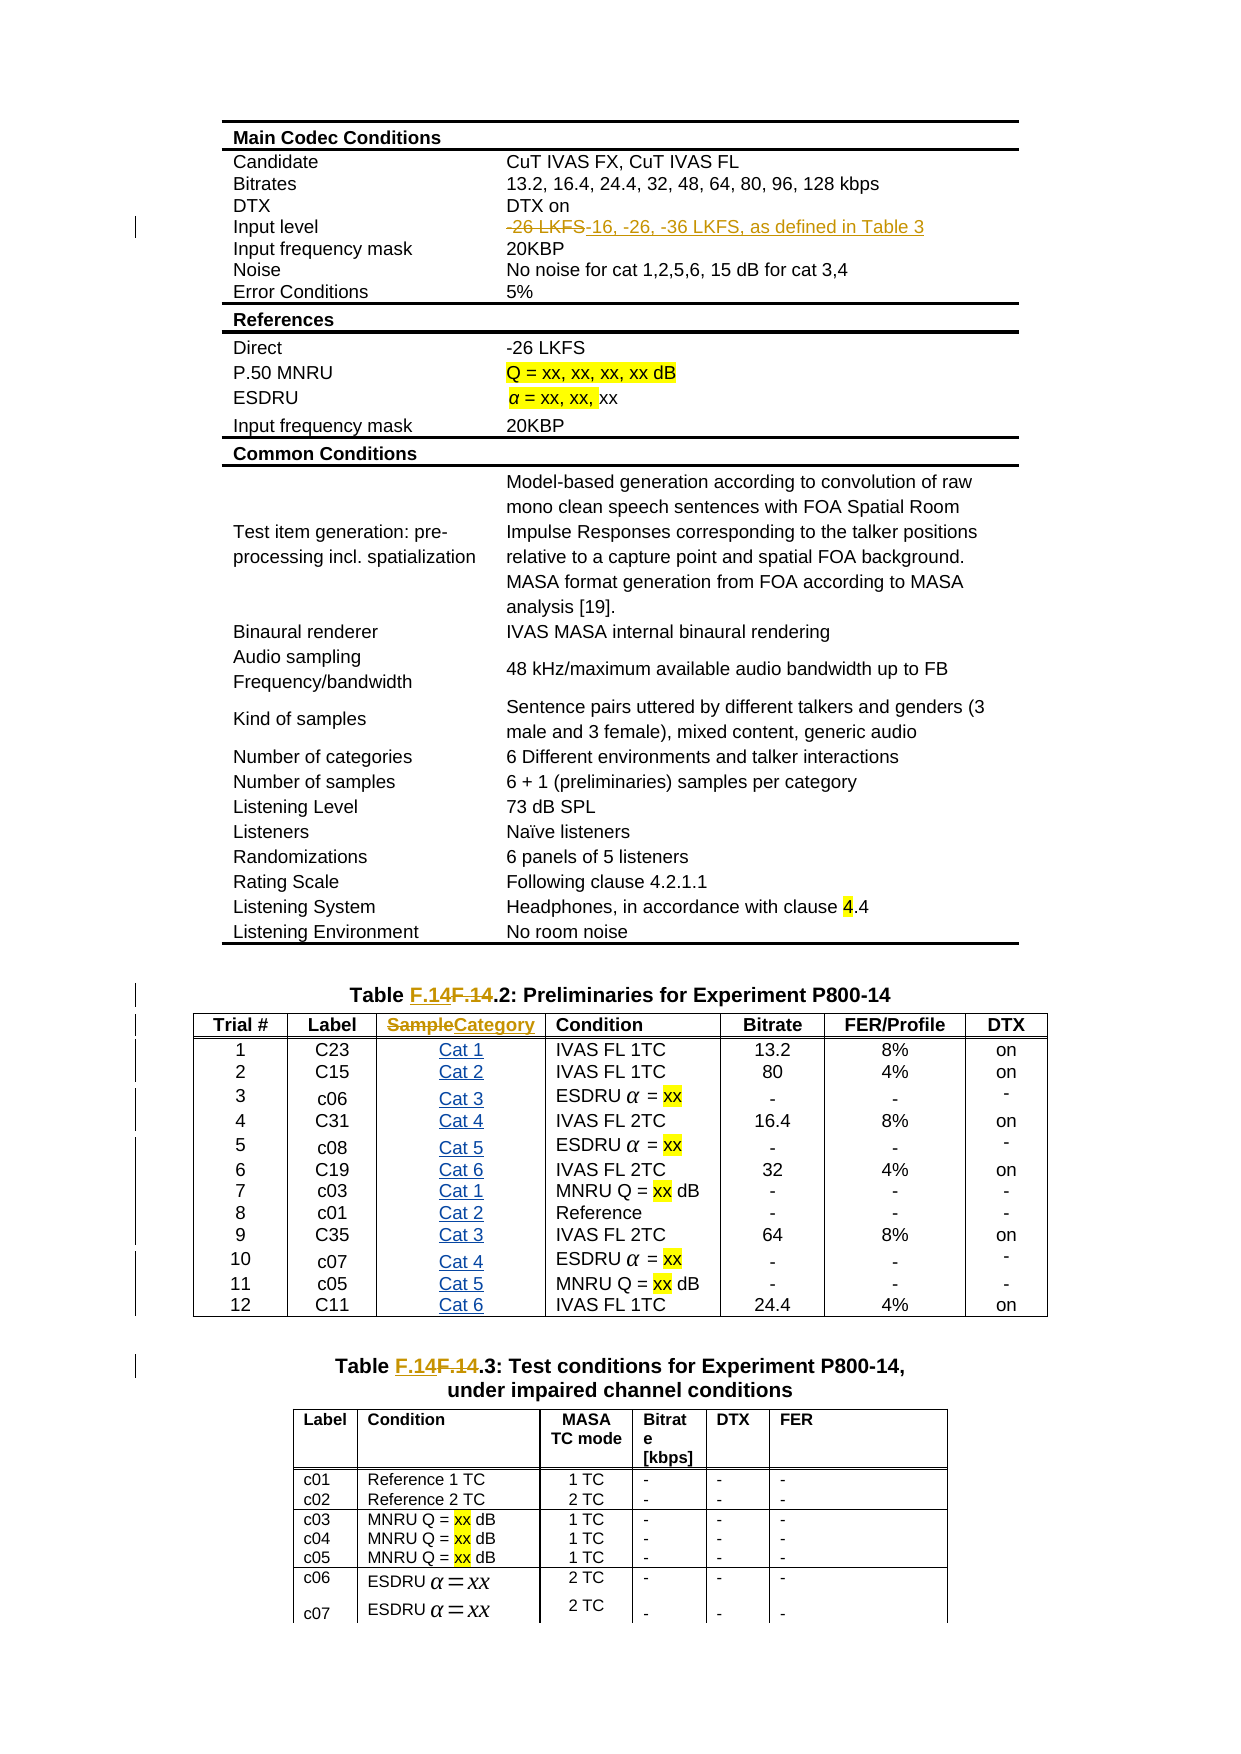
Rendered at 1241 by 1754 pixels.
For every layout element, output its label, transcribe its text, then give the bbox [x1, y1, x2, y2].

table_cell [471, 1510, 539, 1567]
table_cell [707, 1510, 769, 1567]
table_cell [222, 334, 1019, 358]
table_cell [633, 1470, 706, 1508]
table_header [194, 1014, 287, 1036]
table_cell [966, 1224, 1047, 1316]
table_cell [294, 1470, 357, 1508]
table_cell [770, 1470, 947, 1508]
text Table F.14.3: Test conditions for Experiment P800-14, under impaired channel conditions [150, 1354, 1090, 1402]
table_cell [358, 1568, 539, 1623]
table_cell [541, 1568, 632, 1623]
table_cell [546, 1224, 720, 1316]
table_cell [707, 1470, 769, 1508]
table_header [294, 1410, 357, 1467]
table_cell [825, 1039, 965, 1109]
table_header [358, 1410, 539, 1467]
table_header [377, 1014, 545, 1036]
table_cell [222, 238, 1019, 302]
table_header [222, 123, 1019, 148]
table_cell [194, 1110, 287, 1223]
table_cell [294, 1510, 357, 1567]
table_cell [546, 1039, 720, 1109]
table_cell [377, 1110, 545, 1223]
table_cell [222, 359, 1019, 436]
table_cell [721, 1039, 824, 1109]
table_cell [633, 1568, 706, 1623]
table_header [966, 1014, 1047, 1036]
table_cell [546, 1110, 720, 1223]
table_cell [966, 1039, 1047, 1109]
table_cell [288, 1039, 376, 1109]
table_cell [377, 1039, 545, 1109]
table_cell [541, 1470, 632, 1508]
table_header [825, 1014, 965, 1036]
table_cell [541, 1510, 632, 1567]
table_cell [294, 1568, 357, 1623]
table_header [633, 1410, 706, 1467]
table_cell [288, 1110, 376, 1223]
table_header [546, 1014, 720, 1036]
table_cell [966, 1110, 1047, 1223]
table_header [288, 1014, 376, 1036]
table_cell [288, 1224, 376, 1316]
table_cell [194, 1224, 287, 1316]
text Table F.14.2: Preliminaries for Experiment P800-14 [150, 983, 1090, 1007]
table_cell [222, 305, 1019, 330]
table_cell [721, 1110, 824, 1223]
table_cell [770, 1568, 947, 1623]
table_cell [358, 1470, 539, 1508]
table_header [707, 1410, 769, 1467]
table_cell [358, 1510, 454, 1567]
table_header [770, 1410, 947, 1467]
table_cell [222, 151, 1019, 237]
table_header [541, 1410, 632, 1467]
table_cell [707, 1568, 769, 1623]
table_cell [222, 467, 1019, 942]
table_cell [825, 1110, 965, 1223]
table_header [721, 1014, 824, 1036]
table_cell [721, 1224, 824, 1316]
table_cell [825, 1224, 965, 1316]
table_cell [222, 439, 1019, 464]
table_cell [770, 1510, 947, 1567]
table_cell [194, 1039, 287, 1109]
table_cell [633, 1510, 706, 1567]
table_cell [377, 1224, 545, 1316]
